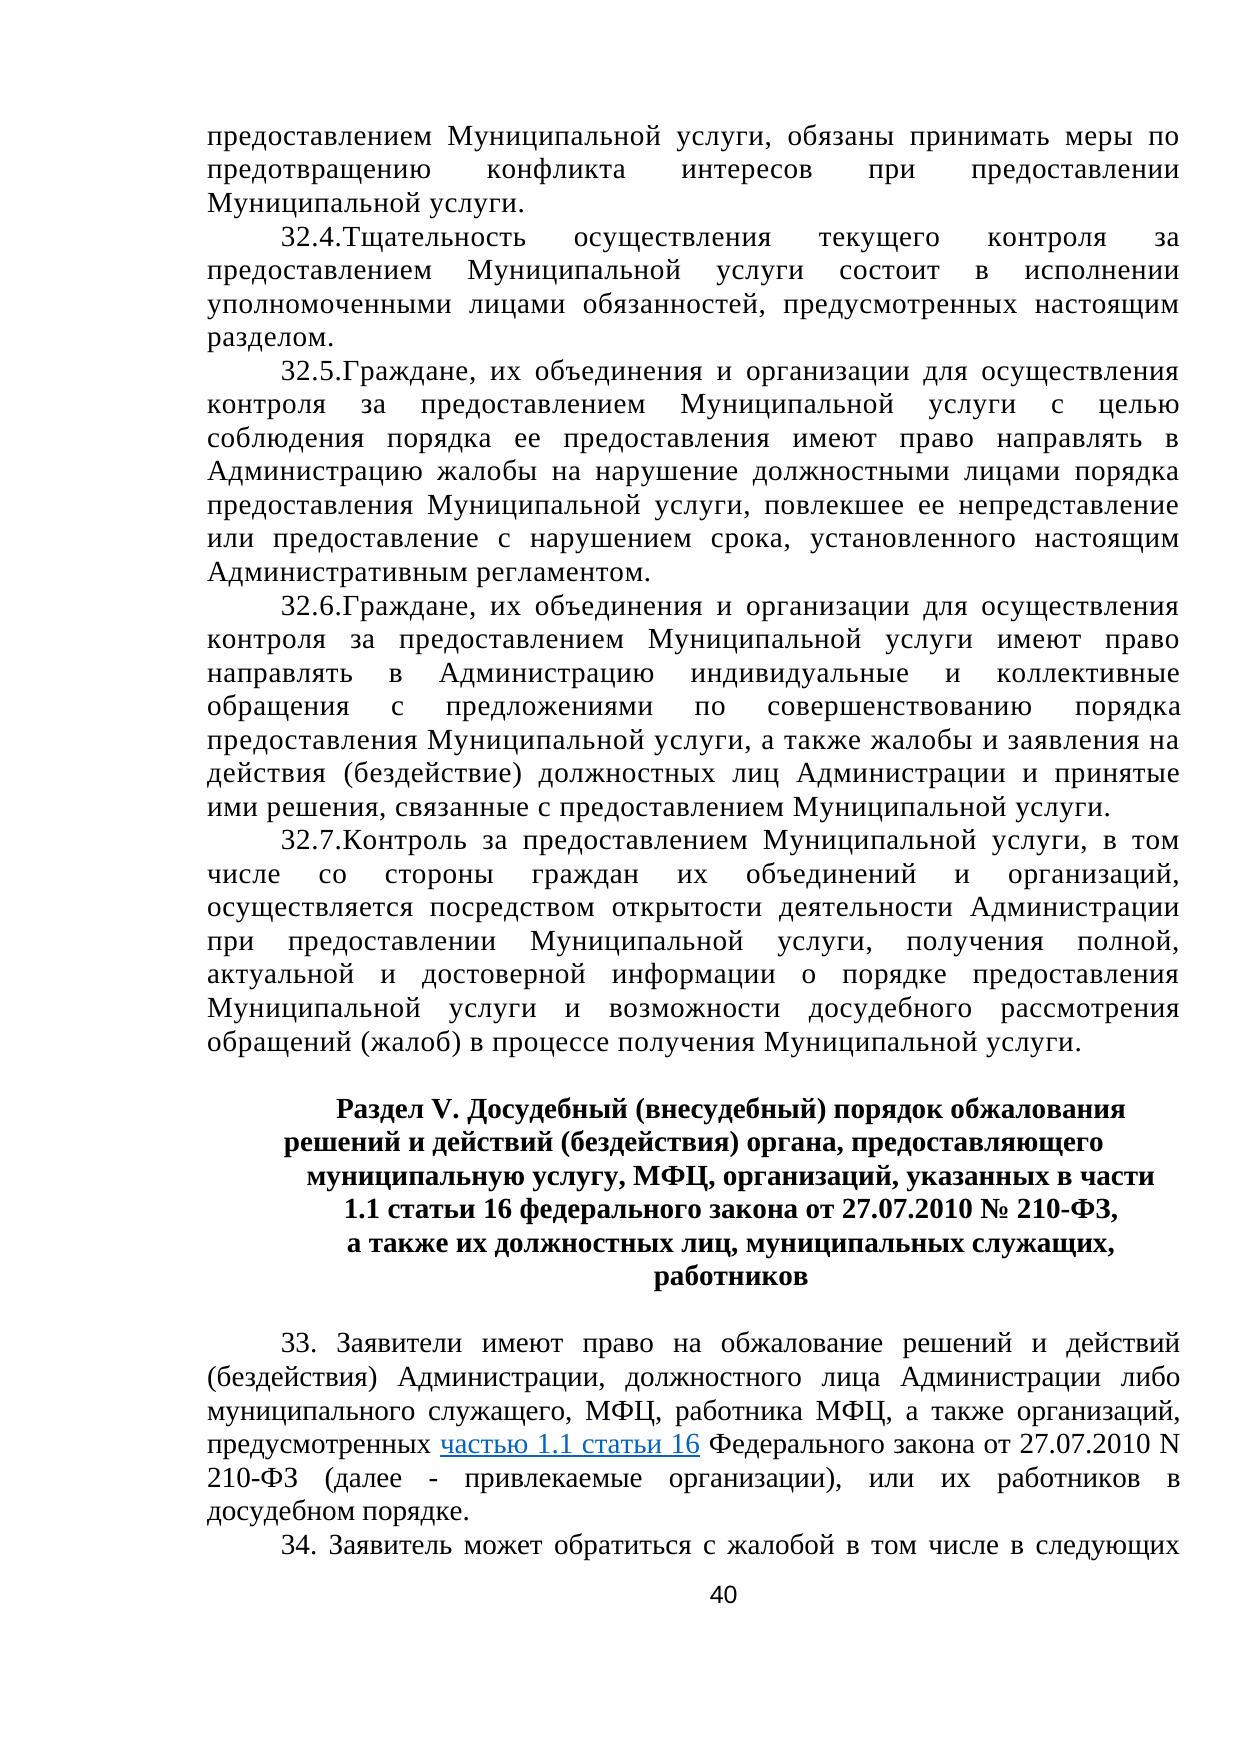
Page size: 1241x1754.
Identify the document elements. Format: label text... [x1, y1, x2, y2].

text Раздел V. Досудебный (внесудебный) порядок обжалования решений и действий (бездействия) органа, предоставляющего [207, 1091, 1181, 1158]
text 32.6.Граждане, их объединения и организации для осуществления контроля за предоставлением Муниципальной услуги имеют право направлять в Администрацию индивидуальные и коллективные обращения с предложениями по совершенствованию порядка предоставления Муниципальной услуги, а также жалобы и заявления на действия (бездействие) должностных лиц Администрации и принятые ими решения, связанные с предоставлением Муниципальной услуги. [207, 588, 1181, 822]
text 32.4.Тщательность осуществления текущего контроля за предоставлением Муниципальной услуги состоит в исполнении уполномоченными лицами обязанностей, предусмотренных настоящим разделом. [207, 219, 1181, 353]
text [207, 118, 1181, 219]
text 33. Заявители имеют право на обжалование решений и действий (бездействия) Администрации, должностного лица Администрации либо муниципального служащего, МФЦ, работника МФЦ, а также организаций, предусмотренных частью 1.1 статьи 16 Федерального закона от 27.07.2010 N 210-ФЗ (далее - привлекаемые организации), или их работников в досудебном порядке. [207, 1326, 1181, 1527]
text муниципальную услугу, МФЦ, организаций, указанных в части [207, 1158, 1181, 1191]
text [207, 1527, 1181, 1560]
text а также их должностных лиц, муниципальных служащих, [207, 1225, 1181, 1258]
text 1.1 статьи 16 федерального закона от 27.07.2010 № 210-ФЗ, [207, 1191, 1181, 1225]
text 32.7.Контроль за предоставлением Муниципальной услуги, в том числе со стороны граждан их объединений и организаций, осуществляется посредством открытости деятельности Администрации при предоставлении Муниципальной услуги, получения полной, актуальной и достоверной информации о порядке предоставления Муниципальной услуги и возможности досудебного рассмотрения обращений (жалоб) в процессе получения Муниципальной услуги. [207, 822, 1181, 1057]
text работников [207, 1258, 1181, 1292]
text 32.5.Граждане, их объединения и организации для осуществления контроля за предоставлением Муниципальной услуги с целью соблюдения порядка ее предоставления имеют право направлять в Администрацию жалобы на нарушение должностными лицами порядка предоставления Муниципальной услуги, повлекшее ее непредставление или предоставление с нарушением срока, установленного настоящим Административным регламентом. [207, 353, 1181, 588]
